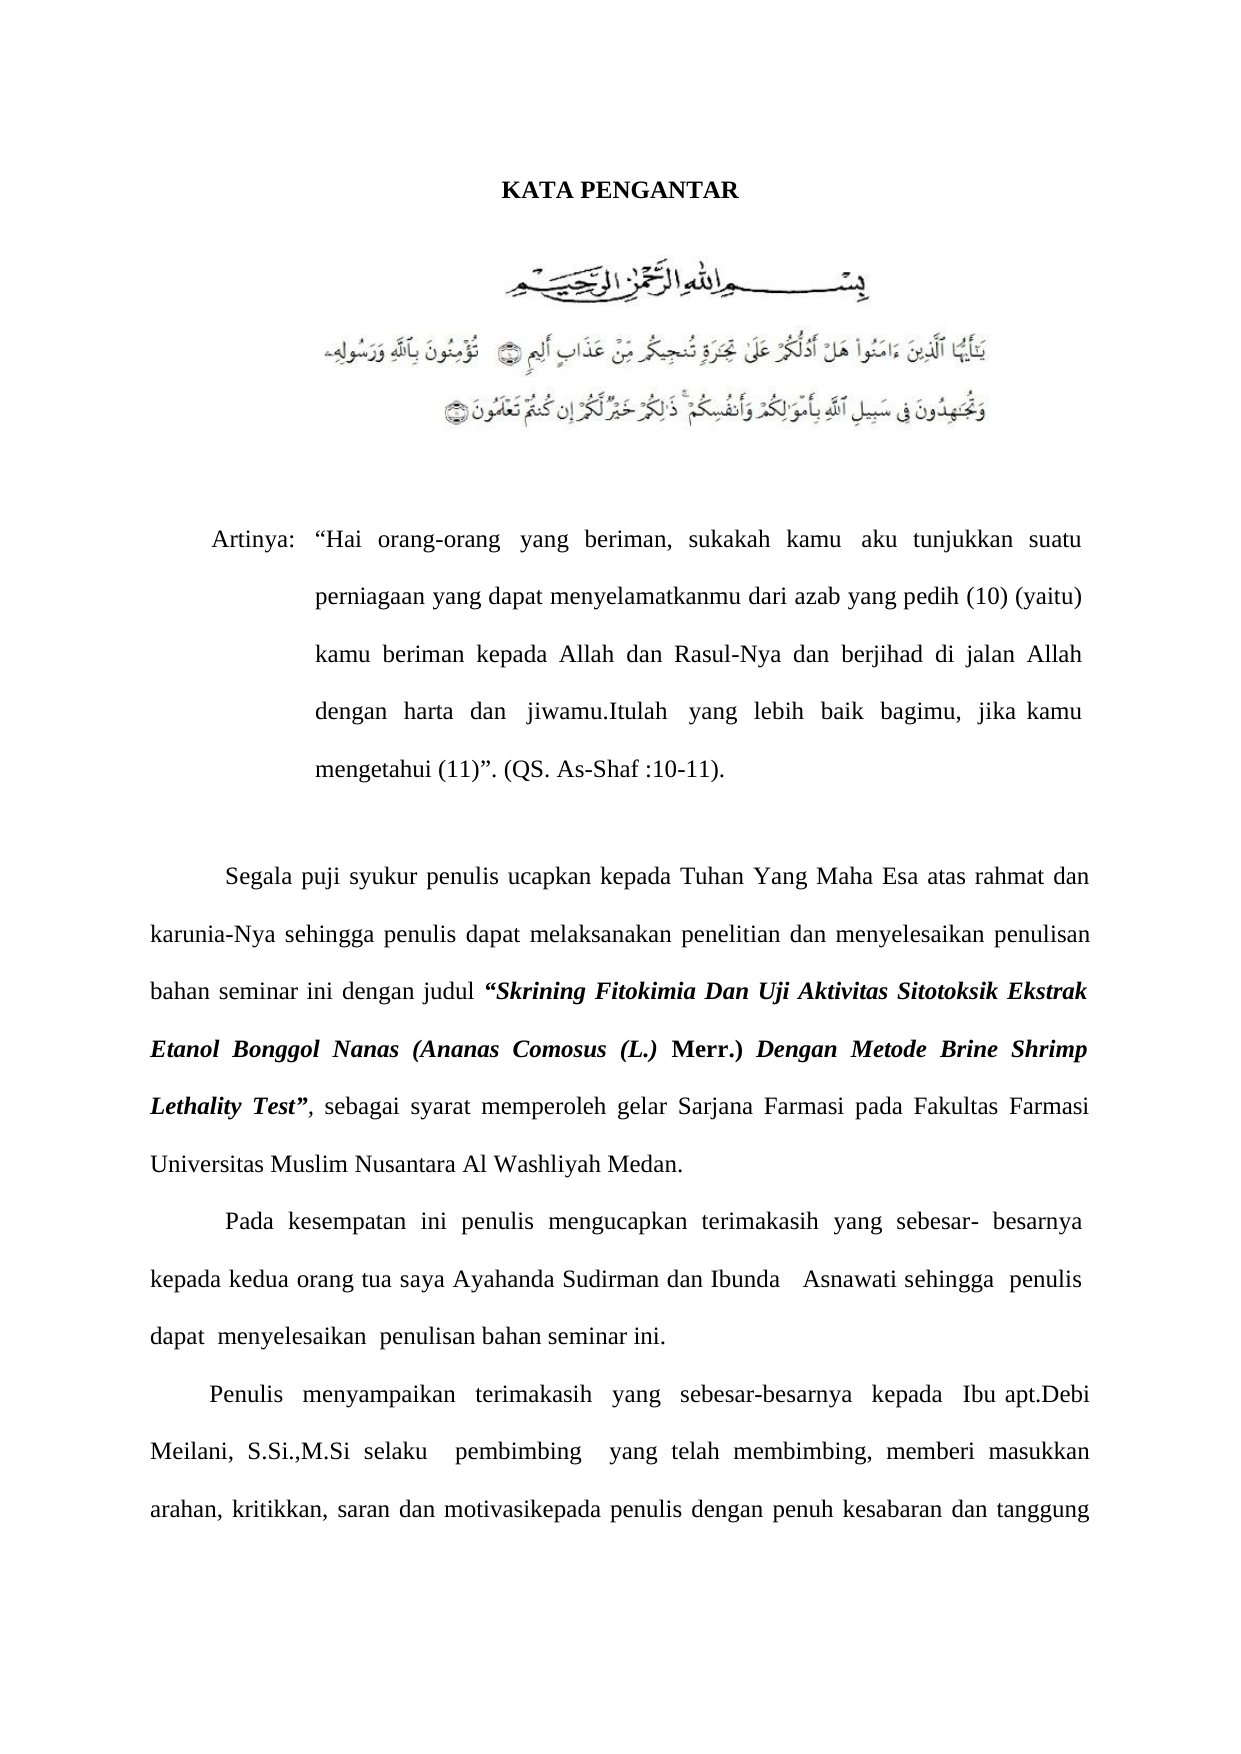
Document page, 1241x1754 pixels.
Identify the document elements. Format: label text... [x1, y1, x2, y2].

picture [316, 246, 998, 441]
text Artinya: “Hai orang-orang yang beriman, sukakah kamu aku tunjukkan suatu perniagaan yang dapat menyelamatkanmu dari azab yang pedih (10) (yaitu) kamu beriman kepada Allah dan Rasul-Nya dan berjihad di jalan Allah dengan harta dan jiwamu.Itulah yang lebih baik bagimu, jika kamu mengetahui (11)”. (QS. As-Shaf :10-11). [211, 524, 1082, 782]
text KATA PENGANTAR [150, 175, 1090, 204]
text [150, 1379, 1090, 1522]
text Segala puji syukur penulis ucapkan kepada Tuhan Yang Maha Esa atas rahmat dan karunia-Nya sehingga penulis dapat melaksanakan penelitian dan menyelesaikan penulisan bahan seminar ini dengan judul “Skrining Fitokimia Dan Uji Aktivitas Sitotoksik Ekstrak Etanol Bonggol Nanas (Ananas Comosus (L.) Merr.) Dengan Metode Brine Shrimp Lethality Test”, sebagai syarat memperoleh gelar Sarjana Farmasi pada Fakultas Farmasi Universitas Muslim Nusantara Al Washliyah Medan. [150, 861, 1090, 1177]
text Pada kesempatan ini penulis mengucapkan terimakasih yang sebesar- besarnya kepada kedua orang tua saya Ayahanda Sudirman dan Ibunda Asnawati sehingga penulis dapat menyelesaikan penulisan bahan seminar ini. [150, 1206, 1082, 1350]
